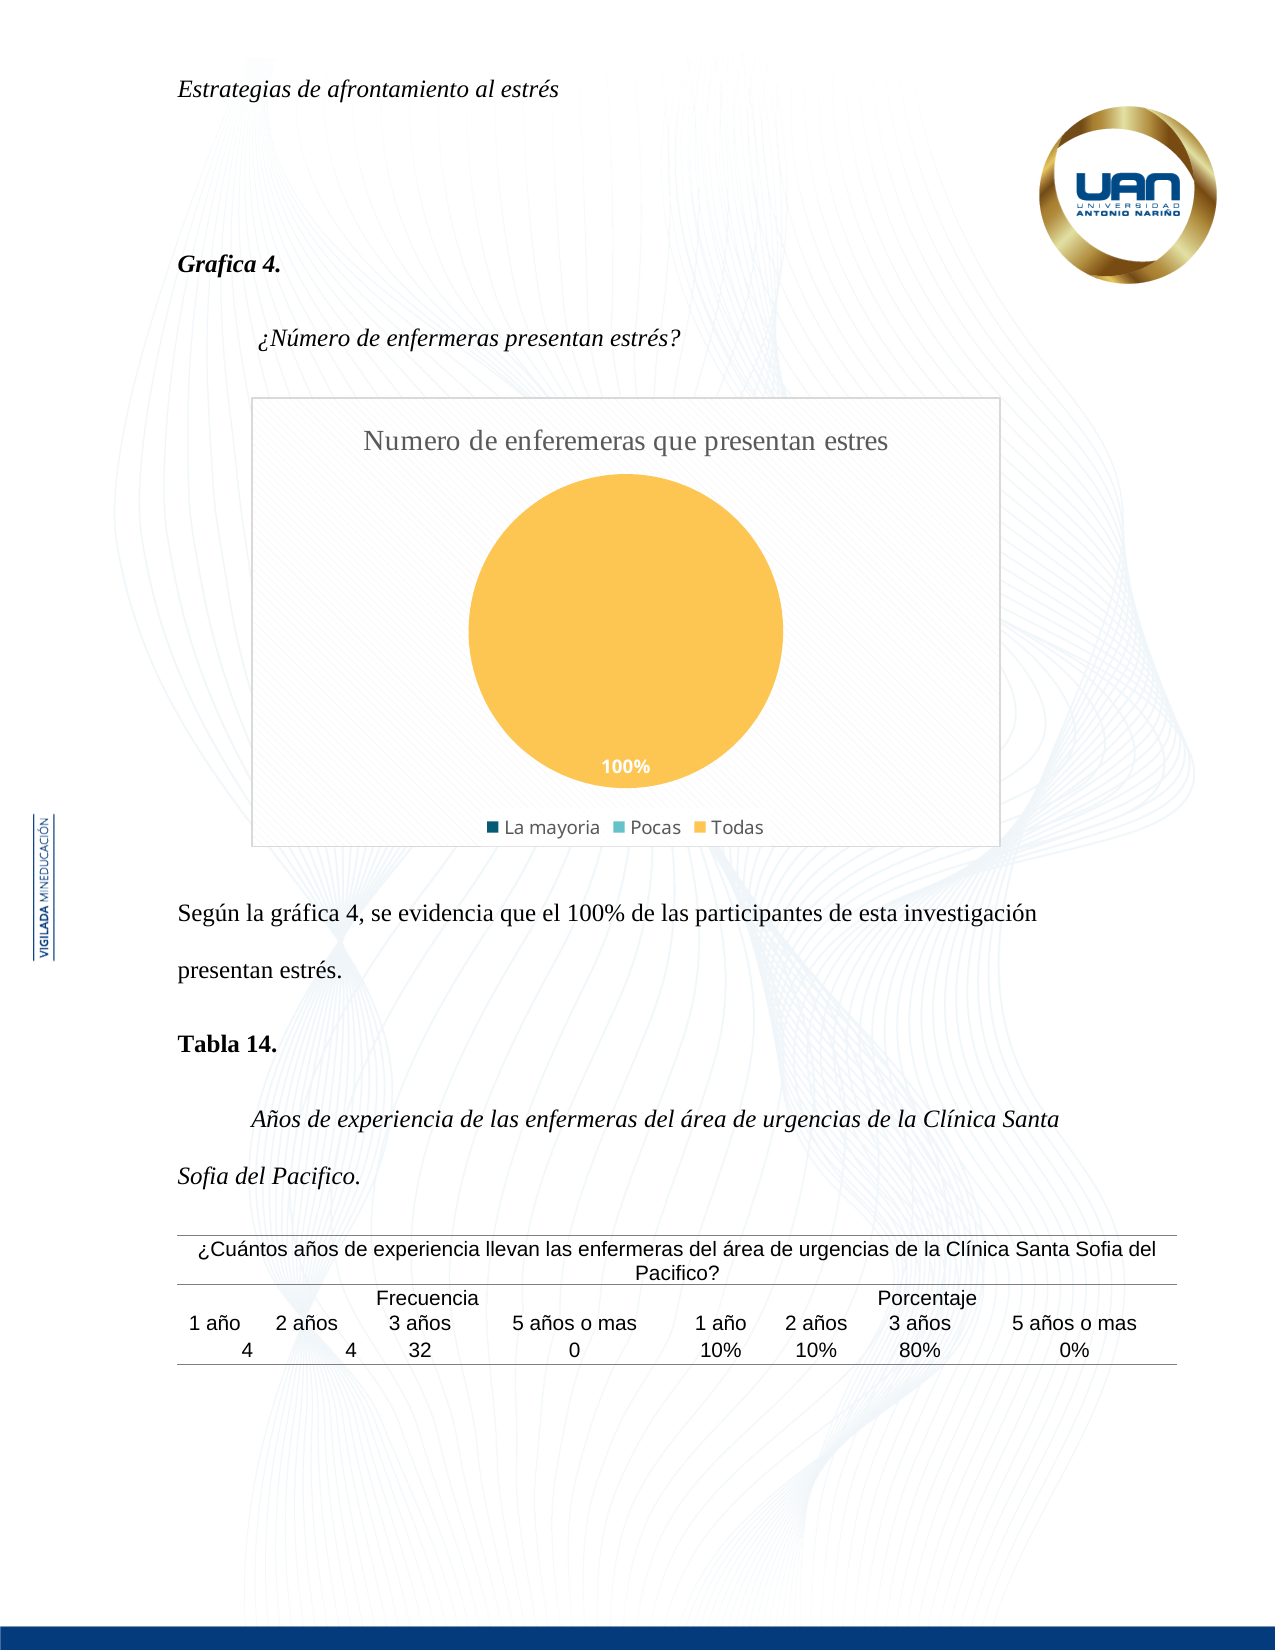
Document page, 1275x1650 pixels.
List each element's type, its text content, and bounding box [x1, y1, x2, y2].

table_cell Frecuencia [177, 1285, 677, 1311]
table_cell 10% [677, 1338, 764, 1364]
table_cell 3 años [368, 1311, 472, 1337]
table_cell 4 [264, 1338, 368, 1364]
table_header ¿Cuántos años de experiencia llevan las enfermeras del área de urgencias de la Clínica Santa Sofia del Pacifico? [177, 1236, 1177, 1284]
table_cell 10% [764, 1338, 868, 1364]
table_cell 5 años o mas [972, 1311, 1177, 1337]
text Según la gráfica 4, se evidencia que el 100% de las participantes de esta investigación presentan estrés. [177, 898, 1098, 984]
table_cell 2 años [264, 1311, 368, 1337]
table_cell 0 [472, 1338, 677, 1364]
table_cell 0% [972, 1338, 1177, 1364]
table_cell 4 [177, 1338, 264, 1364]
table_cell 5 años o mas [472, 1311, 677, 1337]
table_cell 32 [368, 1338, 472, 1364]
table_cell 1 año [177, 1311, 264, 1337]
table_cell 80% [868, 1338, 972, 1364]
text ¿Número de enfermeras presentan estrés? [177, 323, 1098, 352]
text Tabla 14. [177, 1029, 1098, 1058]
table_cell 3 años [868, 1311, 972, 1337]
table_cell 1 año [677, 1311, 764, 1337]
text Grafica 4. [177, 249, 1098, 278]
text Años de experiencia de las enfermeras del área de urgencias de la Clínica Santa Sofia del Pacifico. [177, 1104, 1098, 1190]
table_cell 2 años [764, 1311, 868, 1337]
table_cell Porcentaje [677, 1285, 1177, 1311]
picture [0, 50, 1275, 1650]
